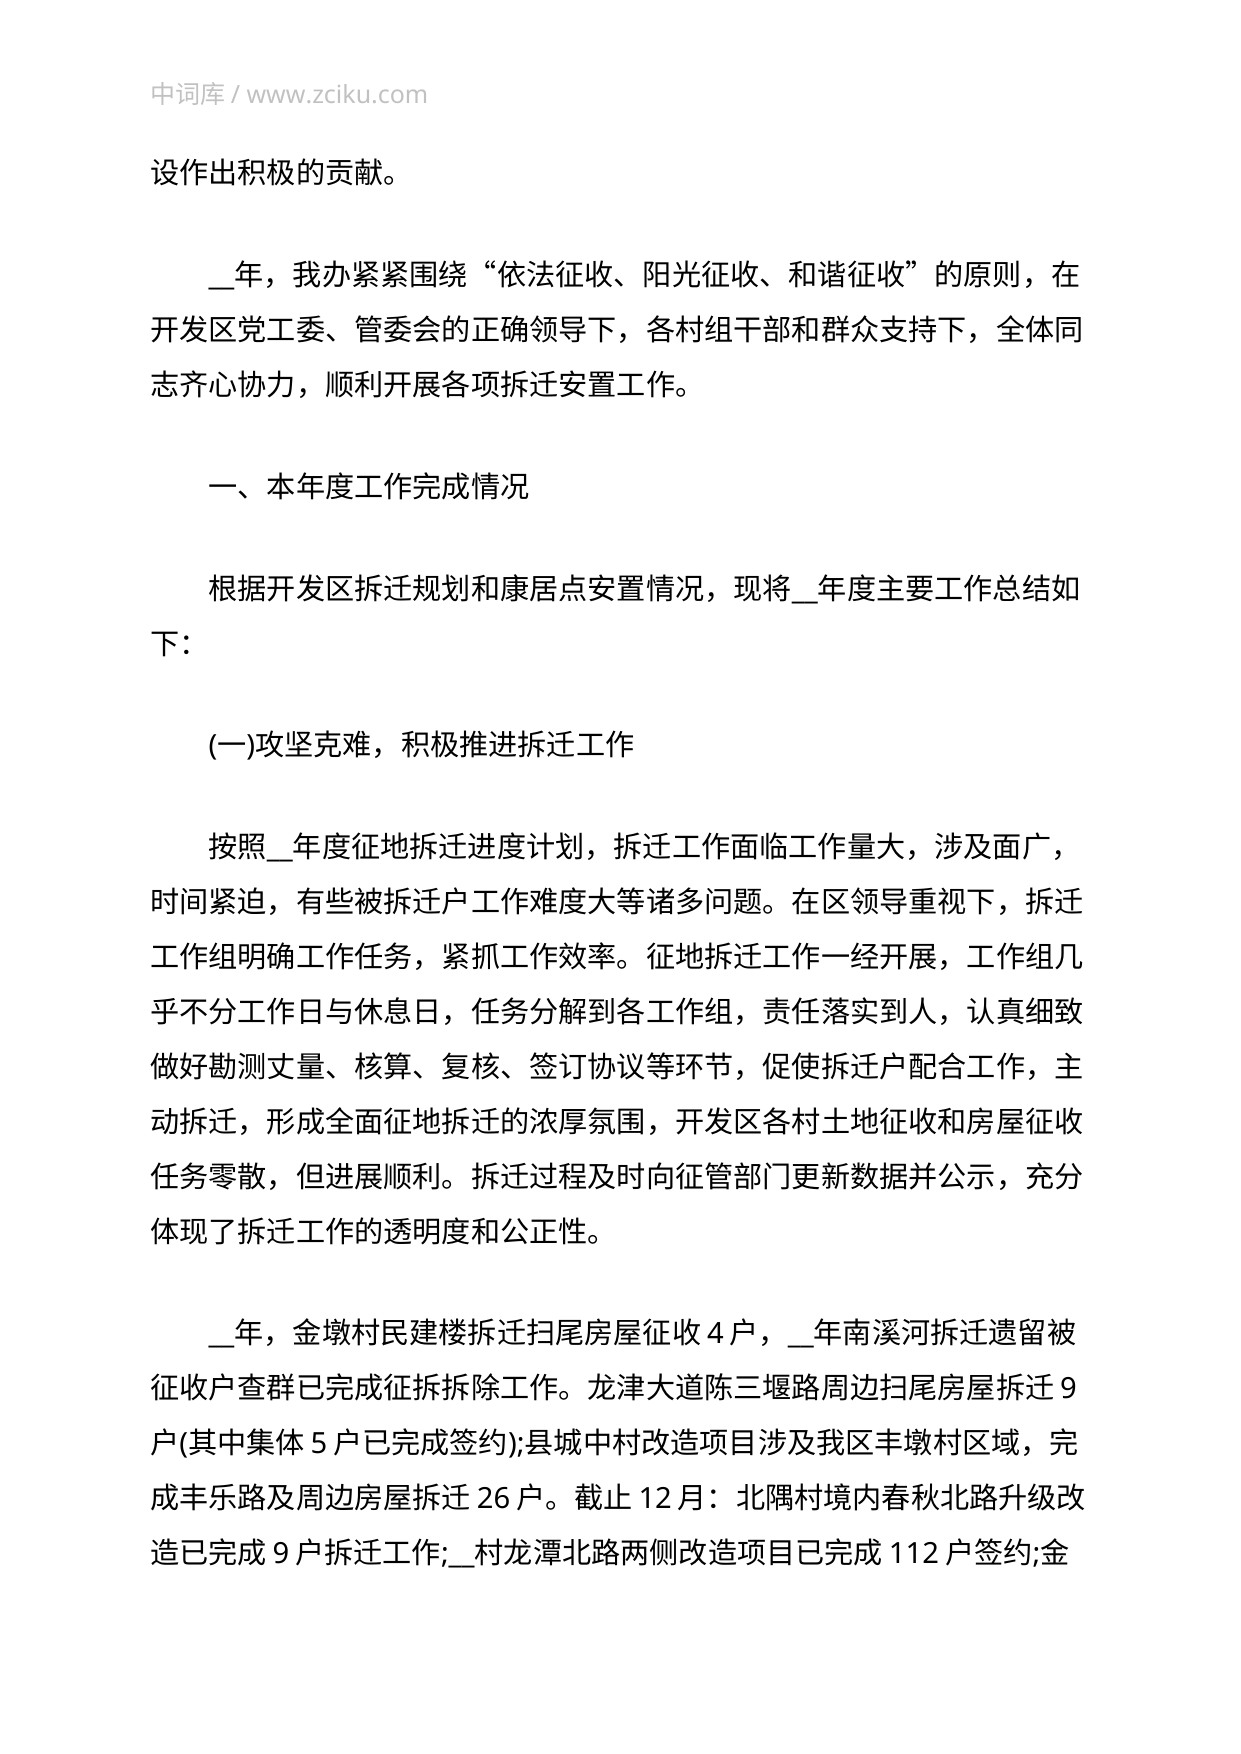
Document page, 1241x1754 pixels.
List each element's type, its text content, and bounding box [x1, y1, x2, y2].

text 一、本年度工作完成情况 [150, 463, 1090, 506]
text __年，我办紧紧围绕“依法征收、阳光征收、和谐征收”的原则，在开发区党工委、管委会的正确领导下，各村组干部和群众支持下，全体同志齐心协力，顺利开展各项拆迁安置工作。 [150, 252, 1090, 404]
text (一)攻坚克难，积极推进拆迁工作 [150, 722, 1090, 764]
text 按照__年度征地拆迁进度计划，拆迁工作面临工作量大，涉及面广，时间紧迫，有些被拆迁户工作难度大等诸多问题。在区领导重视下，拆迁工作组明确工作任务，紧抓工作效率。征地拆迁工作一经开展，工作组几乎不分工作日与休息日，任务分解到各工作组，责任落实到人，认真细致做好勘测丈量、核算、复核、签订协议等环节，促使拆迁户配合工作，主动拆迁，形成全面征地拆迁的浓厚氛围，开发区各村土地征收和房屋征收任务零散，但进展顺利。拆迁过程及时向征管部门更新数据并公示，充分体现了拆迁工作的透明度和公正性。 [150, 824, 1090, 1251]
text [150, 150, 1090, 192]
text 根据开发区拆迁规划和康居点安置情况，现将__年度主要工作总结如下： [150, 565, 1090, 662]
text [150, 1310, 1090, 1572]
